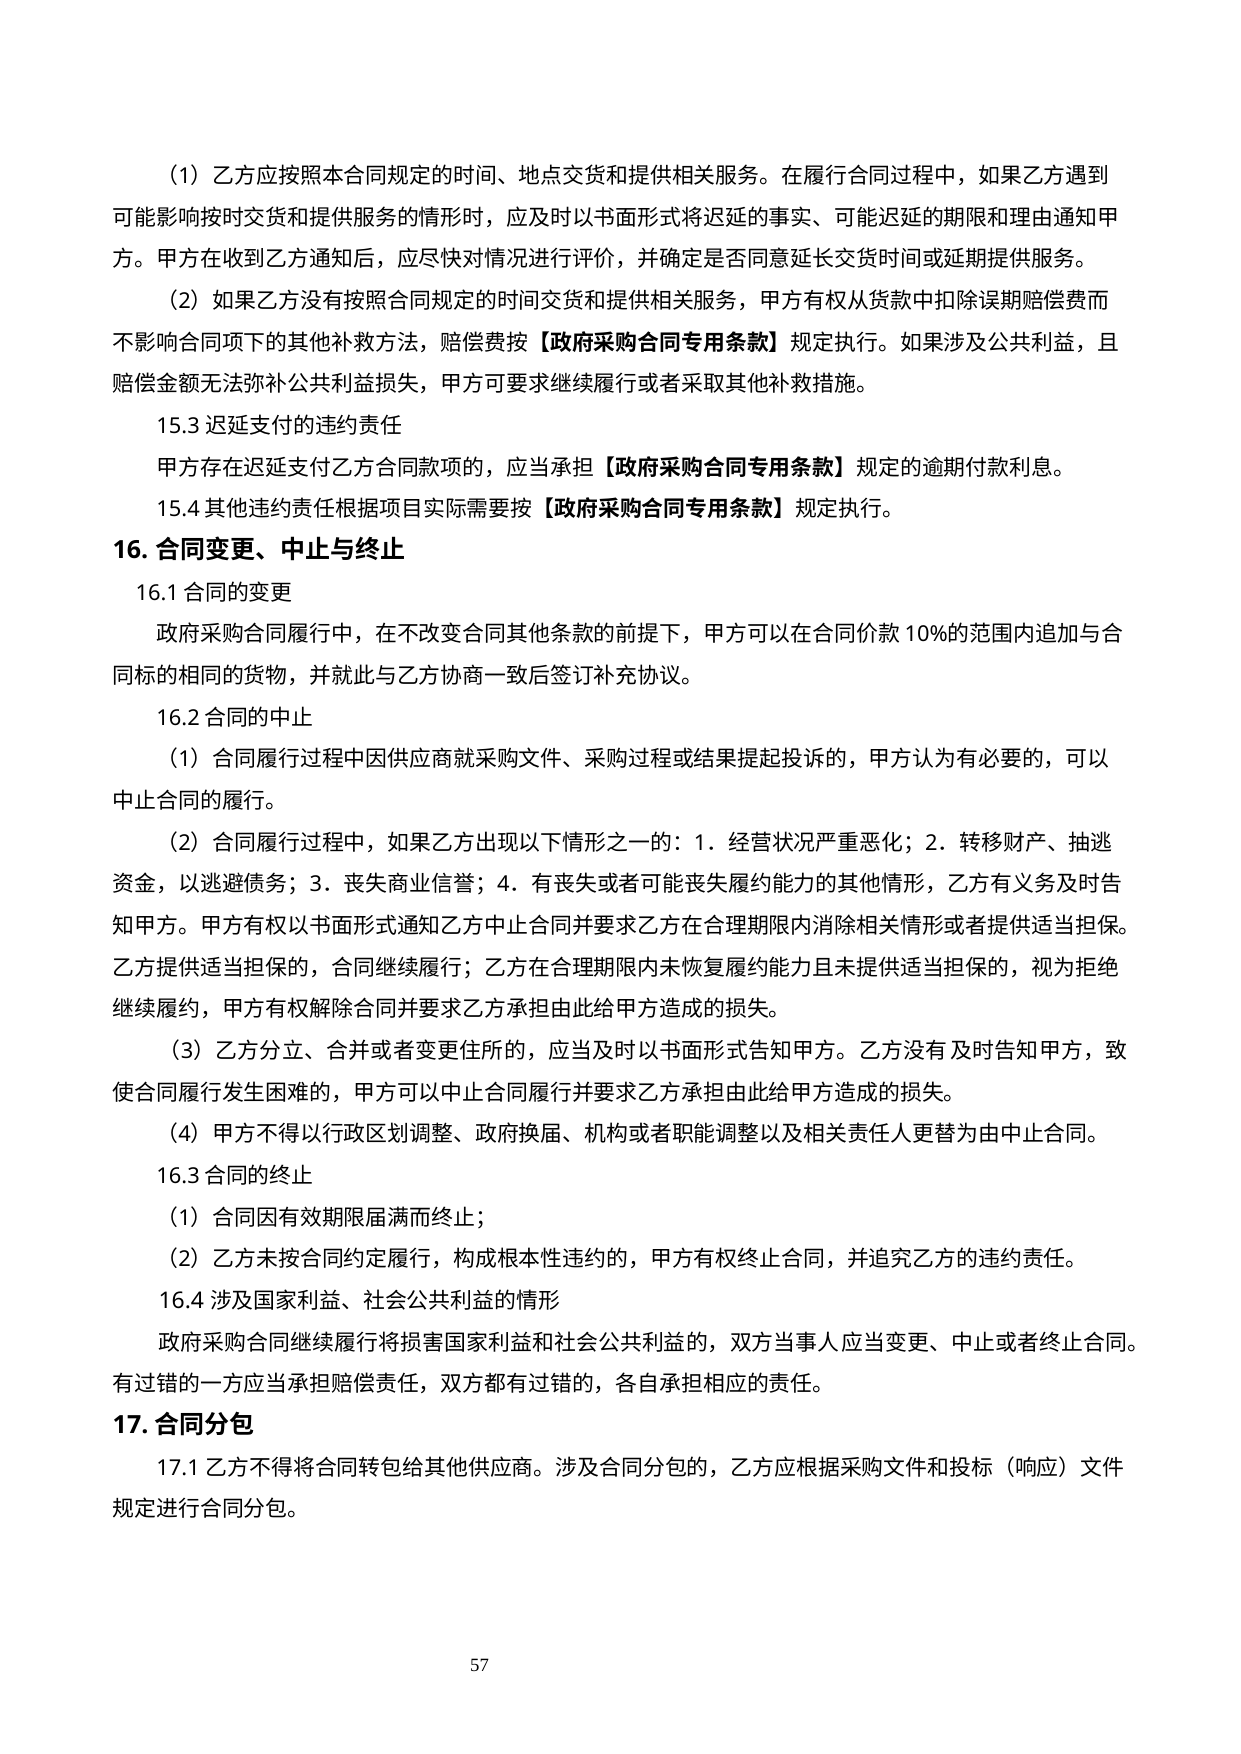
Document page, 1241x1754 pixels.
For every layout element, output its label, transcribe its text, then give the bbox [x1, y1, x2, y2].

text （2）合同履行过程中，如果乙方出现以下情形之一的：1．经营状况严重恶化；2．转移财产、抽逃资金，以逃避债务；3．丧失商业信誉；4．有丧失或者可能丧失履约能力的其他情形，乙方有义务及时告知甲方。甲方有权以书面形式通知乙方中止合同并要求乙方在合理期限内消除相关情形或者提供适当担保。乙方提供适当担保的，合同继续履行；乙方在合理期限内未恢复履约能力且未提供适当担保的，视为拒绝继续履约，甲方有权解除合同并要求乙方承担由此给甲方造成的损失。 [112, 817, 1128, 1025]
text 16.3合同的终止 [112, 1150, 1128, 1192]
text 16.4 涉及国家利益、社会公共利益的情形 [112, 1275, 1128, 1317]
list 合同变更、中止与终止 [112, 525, 1128, 567]
text 甲方存在迟延支付乙方合同款项的，应当承担【政府采购合同专用条款】规定的逾期付款利息。 [112, 442, 1128, 483]
text （3）乙方分立、合并或者变更住所的，应当及时以书面形式告知甲方。乙方没有及时告知甲方，致使合同履行发生困难的，甲方可以中止合同履行并要求乙方承担由此给甲方造成的损失。 [112, 1025, 1128, 1108]
text 政府采购合同履行中，在不改变合同其他条款的前提下，甲方可以在合同价款10%的范围内追加与合同标的相同的货物，并就此与乙方协商一致后签订补充协议。 [112, 608, 1128, 692]
text （4）甲方不得以行政区划调整、政府换届、机构或者职能调整以及相关责任人更替为由中止合同。 [112, 1108, 1128, 1150]
text 政府采购合同继续履行将损害国家利益和社会公共利益的，双方当事人应当变更、中止或者终止合同。有过错的一方应当承担赔偿责任，双方都有过错的，各自承担相应的责任。 [112, 1317, 1128, 1400]
text （1）乙方应按照本合同规定的时间、地点交货和提供相关服务。在履行合同过程中，如果乙方遇到可能影响按时交货和提供服务的情形时，应及时以书面形式将迟延的事实、可能迟延的期限和理由通知甲方。甲方在收到乙方通知后，应尽快对情况进行评价，并确定是否同意延长交货时间或延期提供服务。 [112, 150, 1128, 275]
text 15.3 迟延支付的违约责任 [112, 400, 1128, 442]
text 17. 合同分包 [112, 1400, 1128, 1442]
text 16.2合同的中止 [112, 692, 1128, 733]
text （1）合同因有效期限届满而终止； [112, 1192, 1128, 1233]
text 17.1 乙方不得将合同转包给其他供应商。涉及合同分包的，乙方应根据采购文件和投标（响应）文件规定进行合同分包。 [112, 1442, 1128, 1525]
text （1）合同履行过程中因供应商就采购文件、采购过程或结果提起投诉的，甲方认为有必要的，可以中止合同的履行。 [112, 733, 1128, 817]
text 16.1合同的变更 [112, 567, 1128, 608]
text （2）乙方未按合同约定履行，构成根本性违约的，甲方有权终止合同，并追究乙方的违约责任。 [112, 1233, 1128, 1275]
text 15.4其他违约责任根据项目实际需要按【政府采购合同专用条款】规定执行。 [112, 483, 1128, 525]
text （2）如果乙方没有按照合同规定的时间交货和提供相关服务，甲方有权从货款中扣除误期赔偿费而不影响合同项下的其他补救方法，赔偿费按【政府采购合同专用条款】规定执行。如果涉及公共利益，且赔偿金额无法弥补公共利益损失，甲方可要求继续履行或者采取其他补救措施。 [112, 275, 1128, 400]
